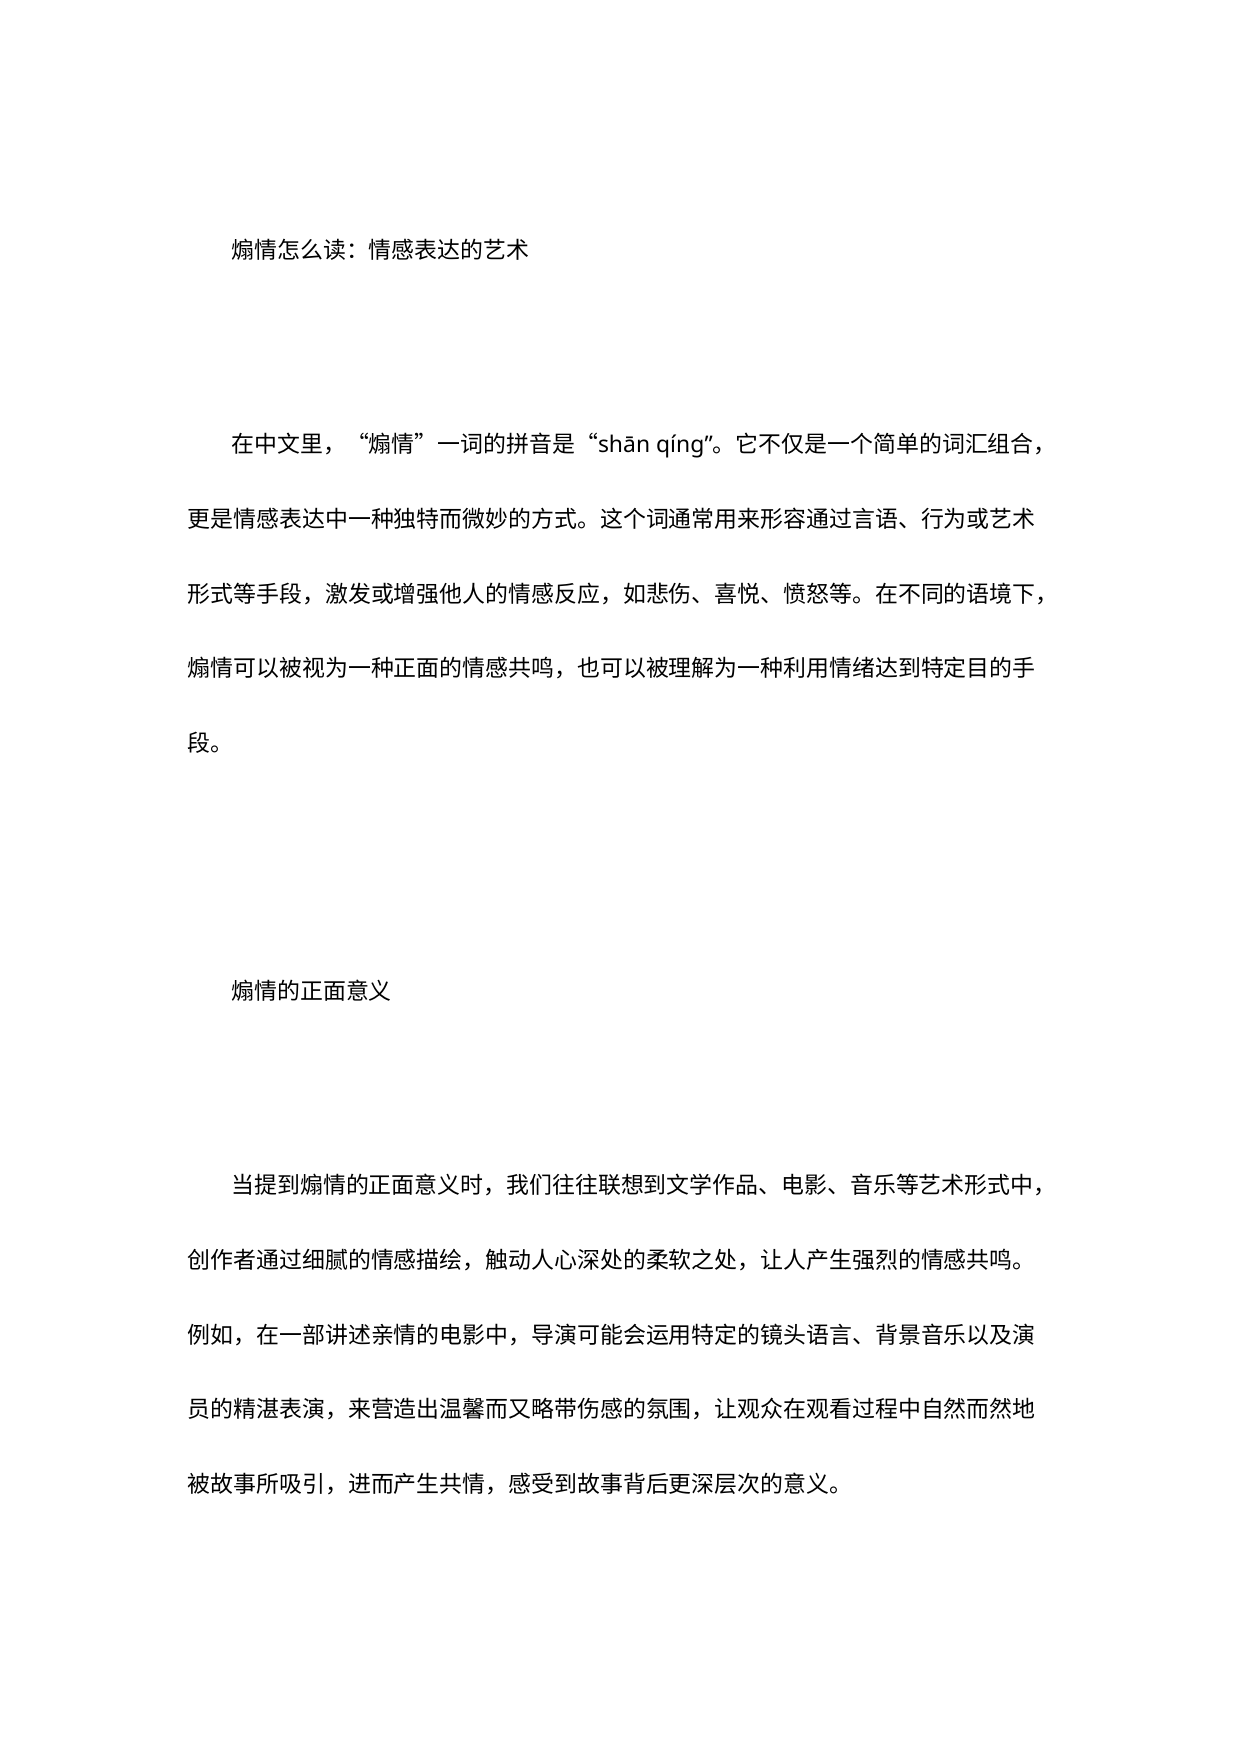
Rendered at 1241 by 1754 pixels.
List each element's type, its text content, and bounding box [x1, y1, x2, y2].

text 煽情怎么读：情感表达的艺术 [187, 216, 1053, 281]
text 当提到煽情的正面意义时，我们往往联想到文学作品、电影、音乐等艺术形式中，创作者通过细腻的情感描绘，触动人心深处的柔软之处，让人产生强烈的情感共鸣。例如，在一部讲述亲情的电影中，导演可能会运用特定的镜头语言、背景音乐以及演员的精湛表演，来营造出温馨而又略带伤感的氛围，让观众在观看过程中自然而然地被故事所吸引，进而产生共情，感受到故事背后更深层次的意义。 [187, 1151, 1053, 1515]
text 煽情的正面意义 [187, 957, 1053, 1022]
text 在中文里，“煽情”一词的拼音是“shān qíng”。它不仅是一个简单的词汇组合，更是情感表达中一种独特而微妙的方式。这个词通常用来形容通过言语、行为或艺术形式等手段，激发或增强他人的情感反应，如悲伤、喜悦、愤怒等。在不同的语境下，煽情可以被视为一种正面的情感共鸣，也可以被理解为一种利用情绪达到特定目的手段。 [187, 410, 1053, 774]
